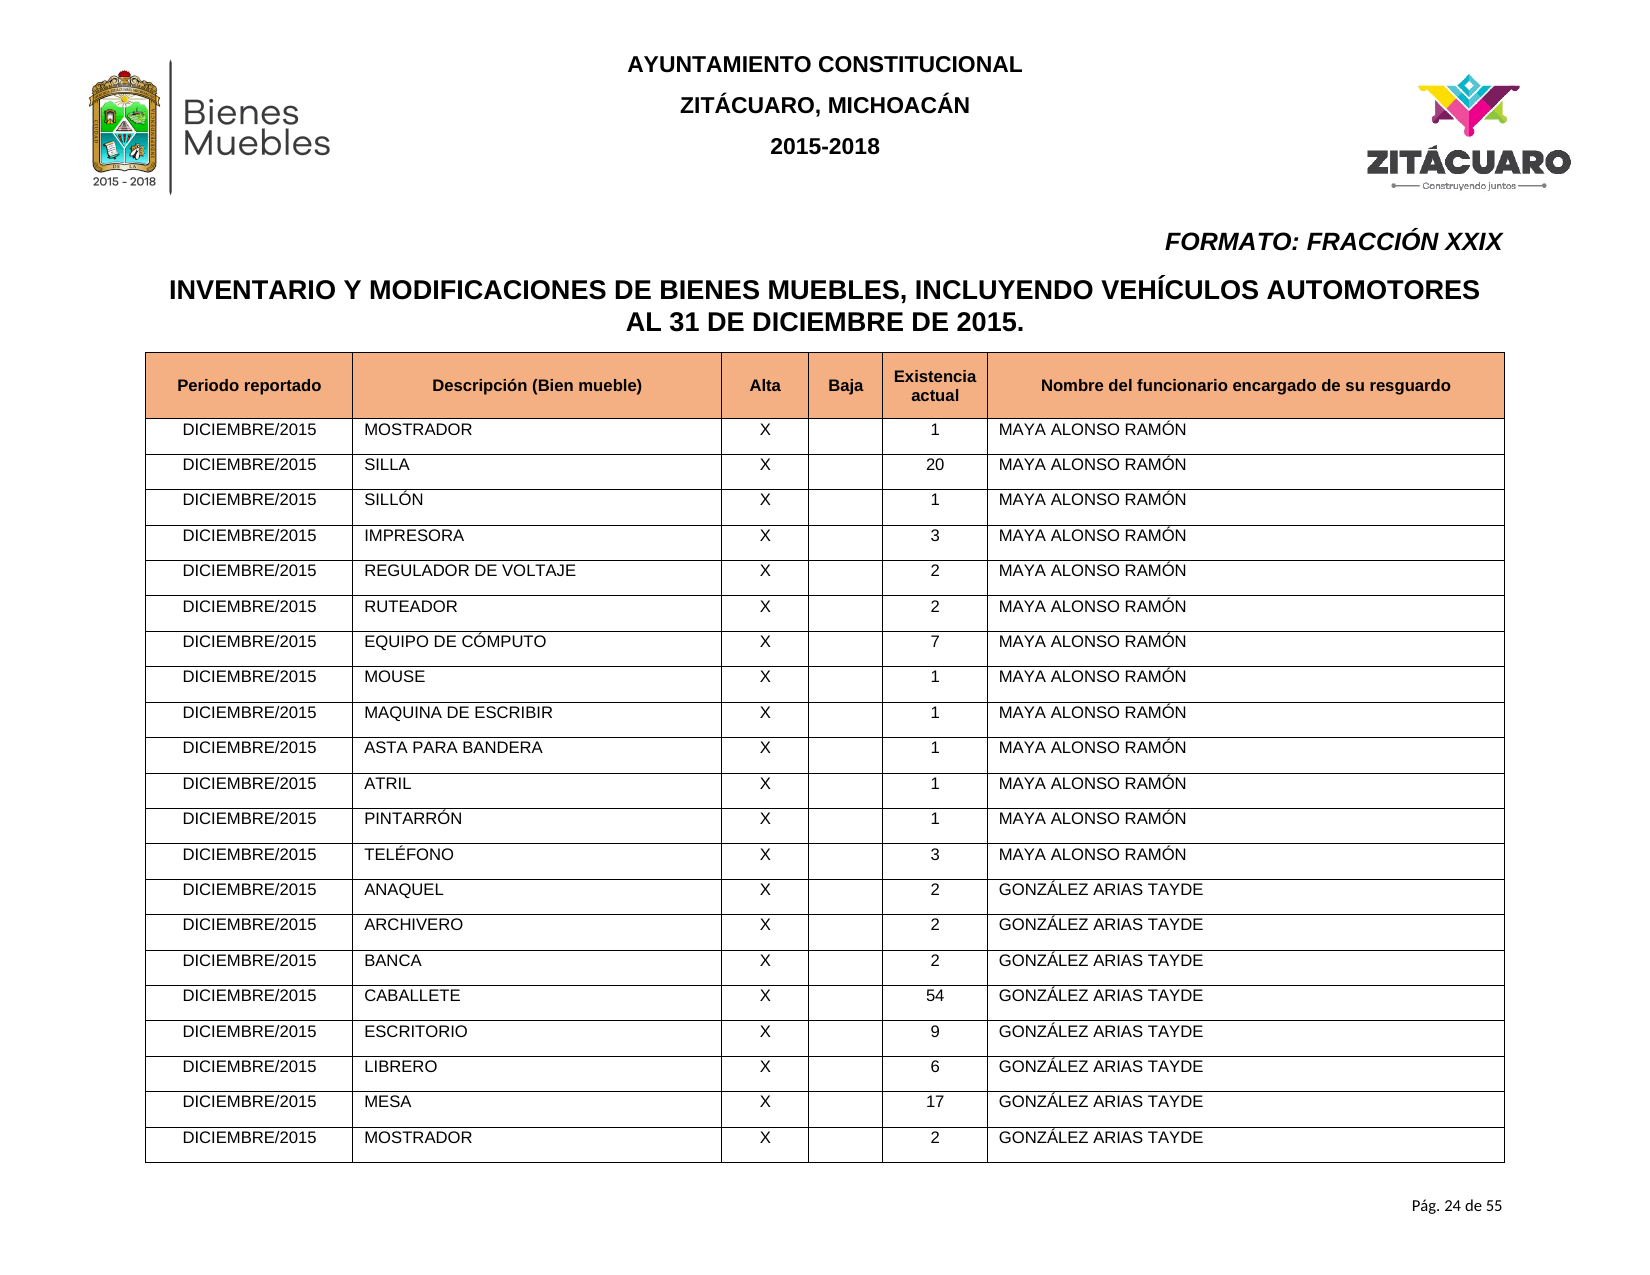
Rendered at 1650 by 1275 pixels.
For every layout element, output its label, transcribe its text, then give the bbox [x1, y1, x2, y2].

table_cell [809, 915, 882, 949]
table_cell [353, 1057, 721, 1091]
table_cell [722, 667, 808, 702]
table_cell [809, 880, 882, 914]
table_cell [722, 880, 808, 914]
picture [77, 46, 345, 208]
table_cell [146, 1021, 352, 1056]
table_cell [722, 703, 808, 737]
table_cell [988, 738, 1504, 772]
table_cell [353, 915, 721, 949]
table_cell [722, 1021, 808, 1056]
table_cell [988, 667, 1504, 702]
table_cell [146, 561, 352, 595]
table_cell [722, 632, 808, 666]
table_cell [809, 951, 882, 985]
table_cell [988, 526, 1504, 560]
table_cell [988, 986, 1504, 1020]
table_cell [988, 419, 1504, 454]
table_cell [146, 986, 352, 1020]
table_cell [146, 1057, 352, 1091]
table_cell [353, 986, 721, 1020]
table_header Alta [722, 353, 808, 418]
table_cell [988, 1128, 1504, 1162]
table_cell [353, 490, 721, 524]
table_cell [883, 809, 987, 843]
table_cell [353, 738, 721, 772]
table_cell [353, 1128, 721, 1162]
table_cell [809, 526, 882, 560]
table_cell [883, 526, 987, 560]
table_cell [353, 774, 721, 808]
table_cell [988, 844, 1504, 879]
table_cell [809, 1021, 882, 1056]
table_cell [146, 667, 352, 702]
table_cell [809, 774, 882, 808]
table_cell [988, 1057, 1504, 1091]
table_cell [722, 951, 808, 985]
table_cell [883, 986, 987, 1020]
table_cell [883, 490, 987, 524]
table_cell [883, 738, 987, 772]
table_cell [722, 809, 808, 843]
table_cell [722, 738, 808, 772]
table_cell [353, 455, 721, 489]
table_header Baja [809, 353, 882, 418]
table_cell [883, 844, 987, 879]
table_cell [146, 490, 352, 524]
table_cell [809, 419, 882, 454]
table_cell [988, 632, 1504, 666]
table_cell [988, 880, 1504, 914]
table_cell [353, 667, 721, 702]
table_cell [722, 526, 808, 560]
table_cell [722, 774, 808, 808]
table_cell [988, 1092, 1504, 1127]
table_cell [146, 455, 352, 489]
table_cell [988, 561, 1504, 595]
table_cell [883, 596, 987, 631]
table_header Existencia actual [883, 353, 987, 418]
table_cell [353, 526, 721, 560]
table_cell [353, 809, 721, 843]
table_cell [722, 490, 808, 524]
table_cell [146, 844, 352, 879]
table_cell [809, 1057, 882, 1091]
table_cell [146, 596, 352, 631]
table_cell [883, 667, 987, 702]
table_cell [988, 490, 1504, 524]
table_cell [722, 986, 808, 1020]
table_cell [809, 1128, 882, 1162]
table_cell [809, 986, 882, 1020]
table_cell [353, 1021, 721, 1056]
table_header Periodo reportado [146, 353, 352, 418]
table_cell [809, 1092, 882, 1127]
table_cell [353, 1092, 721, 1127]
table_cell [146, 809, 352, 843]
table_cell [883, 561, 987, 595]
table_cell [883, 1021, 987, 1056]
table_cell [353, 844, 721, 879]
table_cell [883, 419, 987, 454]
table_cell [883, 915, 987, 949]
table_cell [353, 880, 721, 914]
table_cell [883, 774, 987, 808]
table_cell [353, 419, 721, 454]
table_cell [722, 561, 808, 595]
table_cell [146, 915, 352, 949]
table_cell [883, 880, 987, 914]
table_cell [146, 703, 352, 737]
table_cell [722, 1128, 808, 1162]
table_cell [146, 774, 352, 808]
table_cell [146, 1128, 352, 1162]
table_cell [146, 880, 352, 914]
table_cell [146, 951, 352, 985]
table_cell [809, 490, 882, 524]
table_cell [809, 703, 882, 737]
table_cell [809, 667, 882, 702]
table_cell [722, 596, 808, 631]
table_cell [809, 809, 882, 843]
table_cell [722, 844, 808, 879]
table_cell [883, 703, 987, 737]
table_header Nombre del funcionario encargado de su resguardo [988, 353, 1504, 418]
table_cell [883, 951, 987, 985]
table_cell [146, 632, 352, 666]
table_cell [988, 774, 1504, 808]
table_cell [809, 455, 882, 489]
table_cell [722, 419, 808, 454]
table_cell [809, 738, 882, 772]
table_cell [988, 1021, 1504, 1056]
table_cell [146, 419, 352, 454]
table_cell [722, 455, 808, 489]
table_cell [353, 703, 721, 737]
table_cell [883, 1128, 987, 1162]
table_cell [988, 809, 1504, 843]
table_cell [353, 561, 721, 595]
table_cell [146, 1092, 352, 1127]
picture [1357, 63, 1580, 212]
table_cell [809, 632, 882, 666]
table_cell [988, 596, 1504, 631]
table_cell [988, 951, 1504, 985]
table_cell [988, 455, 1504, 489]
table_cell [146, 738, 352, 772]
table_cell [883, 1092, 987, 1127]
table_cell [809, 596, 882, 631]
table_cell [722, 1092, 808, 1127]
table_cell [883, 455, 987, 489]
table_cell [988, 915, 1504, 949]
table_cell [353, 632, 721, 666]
table_header Descripción (Bien mueble) [353, 353, 721, 418]
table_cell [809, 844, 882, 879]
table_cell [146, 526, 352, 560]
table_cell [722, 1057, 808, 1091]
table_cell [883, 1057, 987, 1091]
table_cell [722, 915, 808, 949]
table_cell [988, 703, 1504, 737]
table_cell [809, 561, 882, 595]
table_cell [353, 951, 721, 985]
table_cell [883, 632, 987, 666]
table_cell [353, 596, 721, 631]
